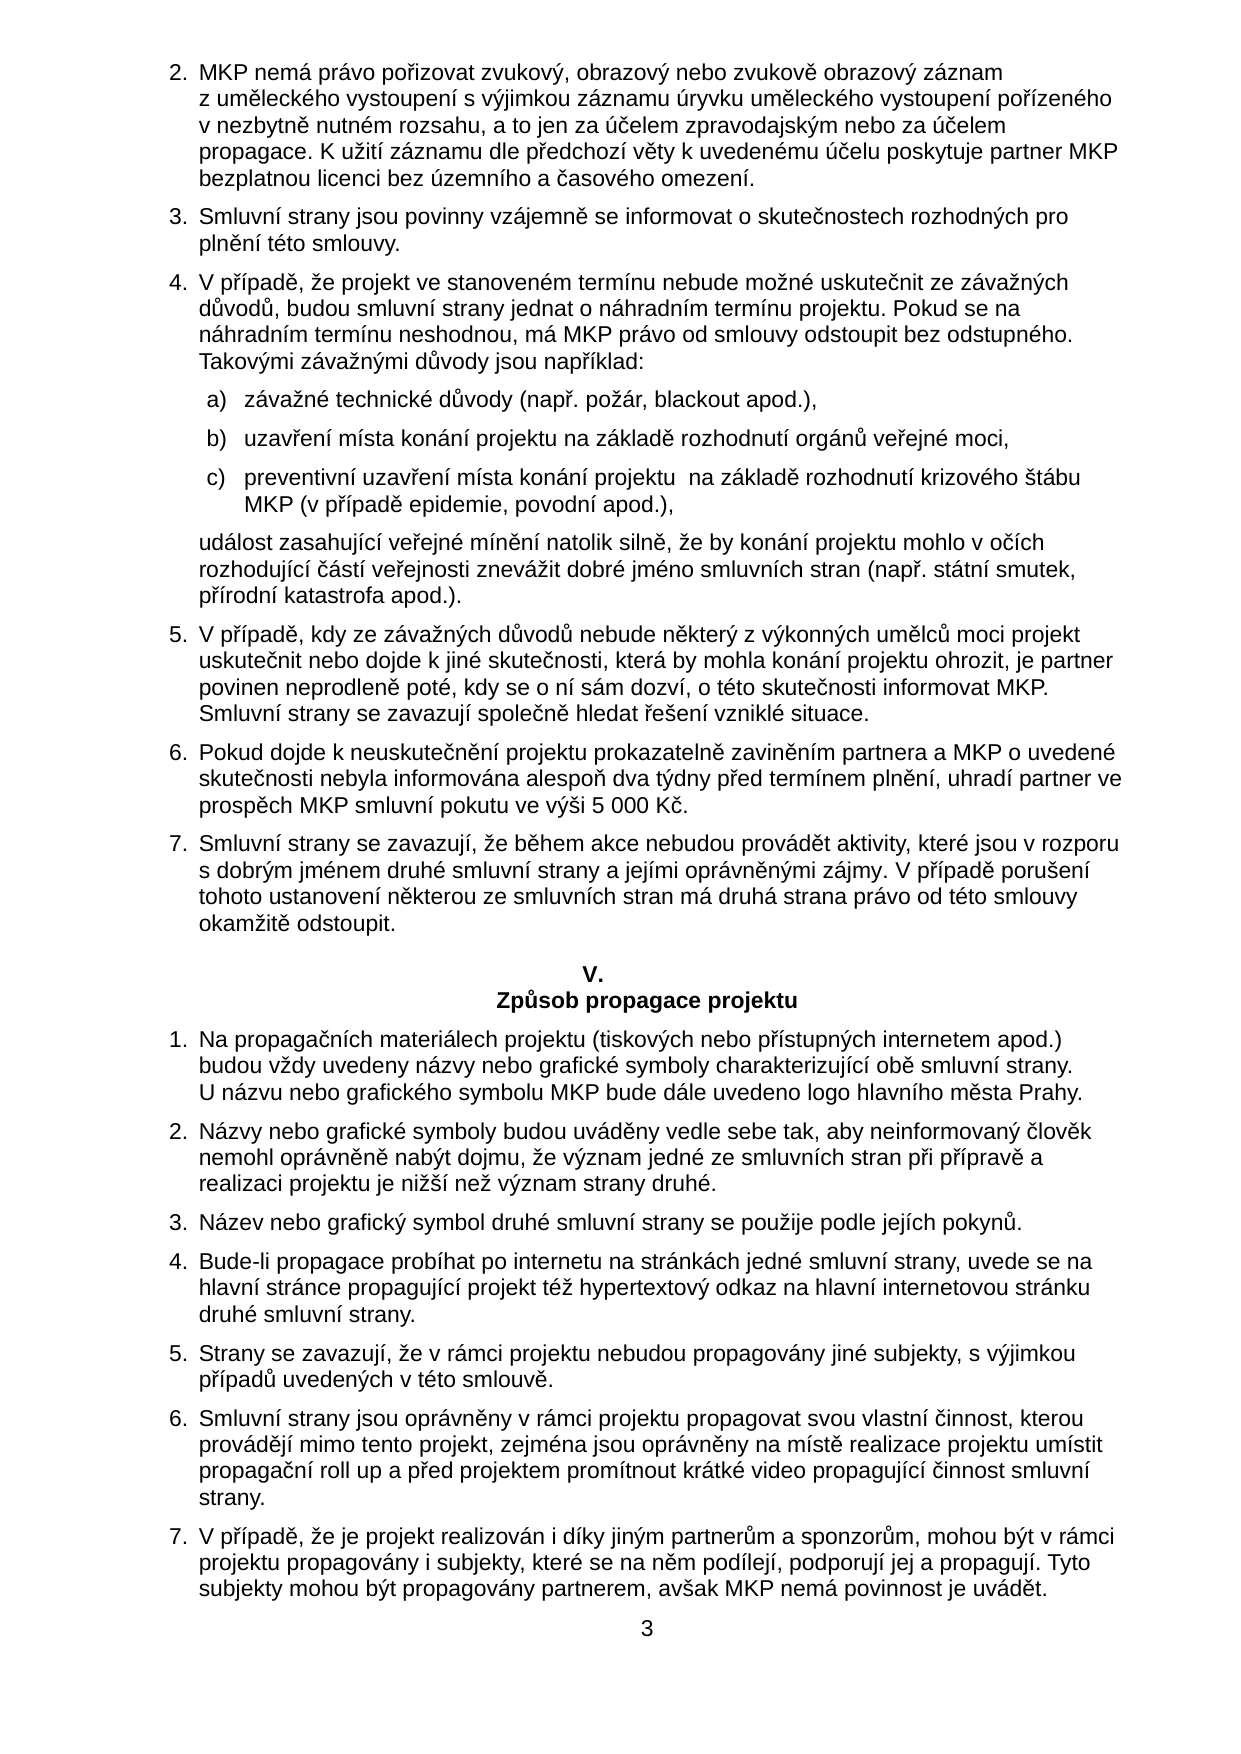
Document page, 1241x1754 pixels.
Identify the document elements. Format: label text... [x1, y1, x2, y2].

list uzavření místa konání projektu na základě rozhodnutí orgánů veřejné moci, [206, 425, 1125, 452]
list Na propagačních materiálech projektu (tiskových nebo přístupných internetem apod.) budou vždy uvedeny názvy nebo grafické symboly charakterizující obě smluvní strany. U názvu nebo grafického symbolu MKP bude dále uvedeno logo hlavního města Prahy. [169, 1026, 1125, 1105]
list závažné technické důvody (např. požár, blackout apod.), [206, 386, 1125, 413]
list Název nebo grafický symbol druhé smluvní strany se použije podle jejích pokynů. [169, 1209, 1125, 1236]
list Pokud dojde k neuskutečnění projektu prokazatelně zaviněním partnera a MKP o uvedené skutečnosti nebyla informována alespoň dva týdny před termínem plnění, uhradí partner ve prospěch MKP smluvní pokutu ve výši 5 000 Kč. [169, 739, 1125, 818]
list V případě, že projekt ve stanoveném termínu nebude možné uskutečnit ze závažných důvodů, budou smluvní strany jednat o náhradním termínu projektu. Pokud se na náhradním termínu neshodnou, má MKP právo od smlouvy odstoupit bez odstupného. Takovými závažnými důvody jsou například: [169, 268, 1125, 374]
list Bude-li propagace probíhat po internetu na stránkách jedné smluvní strany, uvede se na hlavní stránce propagující projekt též hypertextový odkaz na hlavní internetovou stránku druhé smluvní strany. [169, 1248, 1125, 1327]
list Názvy nebo grafické symboly budou uváděny vedle sebe tak, aby neinformovaný člověk nemohl oprávněně nabýt dojmu, že význam jedné ze smluvních stran při přípravě a realizaci projektu je nižší než význam strany druhé. [169, 1118, 1125, 1197]
list preventivní uzavření místa konání projektu na základě rozhodnutí krizového štábu MKP (v případě epidemie, povodní apod.), [206, 464, 1125, 517]
subtitle Způsob propagace projektu [169, 987, 1125, 1013]
list Strany se zavazují, že v rámci projektu nebudou propagovány jiné subjekty, s výjimkou případů uvedených v této smlouvě. [169, 1339, 1125, 1392]
list V případě, že je projekt realizován i díky jiným partnerům a sponzorům, mohou být v rámci projektu propagovány i subjekty, které se na něm podílejí, podporují jej a propagují. Tyto subjekty mohou být propagovány partnerem, avšak MKP nemá povinnost je uvádět. [169, 1523, 1125, 1602]
list Smluvní strany se zavazují, že během akce nebudou provádět aktivity, které jsou v rozporu s dobrým jménem druhé smluvní strany a jejími oprávněnými zájmy. V případě porušení tohoto ustanovení některou ze smluvních stran má druhá strana právo od této smlouvy okamžitě odstoupit. [169, 830, 1125, 936]
list Smluvní strany jsou oprávněny v rámci projektu propagovat svou vlastní činnost, kterou provádějí mimo tento projekt, zejména jsou oprávněny na místě realizace projektu umístit propagační roll up a před projektem promítnout krátké video propagující činnost smluvní strany. [169, 1405, 1125, 1510]
list V případě, kdy ze závažných důvodů nebude některý z výkonných umělců moci projekt uskutečnit nebo dojde k jiné skutečnosti, která by mohla konání projektu ohrozit, je partner povinen neprodleně poté, kdy se o ní sám dozví, o této skutečnosti informovat MKP. Smluvní strany se zavazují společně hledat řešení vzniklé situace. [169, 621, 1125, 726]
list MKP nemá právo pořizovat zvukový, obrazový nebo zvukově obrazový záznam z uměleckého vystoupení s výjimkou záznamu úryvku uměleckého vystoupení pořízeného v nezbytně nutném rozsahu, a to jen za účelem zpravodajským nebo za účelem propagace. K užití záznamu dle předchozí věty k uvedenému účelu poskytuje partner MKP bezplatnou licenci bez územního a časového omezení. [169, 59, 1125, 191]
list Smluvní strany jsou povinny vzájemně se informovat o skutečnostech rozhodných pro plnění této smlouvy. [169, 203, 1125, 256]
text událost zasahující veřejné mínění natolik silně, že by konání projektu mohlo v očích rozhodující částí veřejnosti znevážit dobré jméno smluvních stran (např. státní smutek, přírodní katastrofa apod.). [198, 529, 1125, 608]
